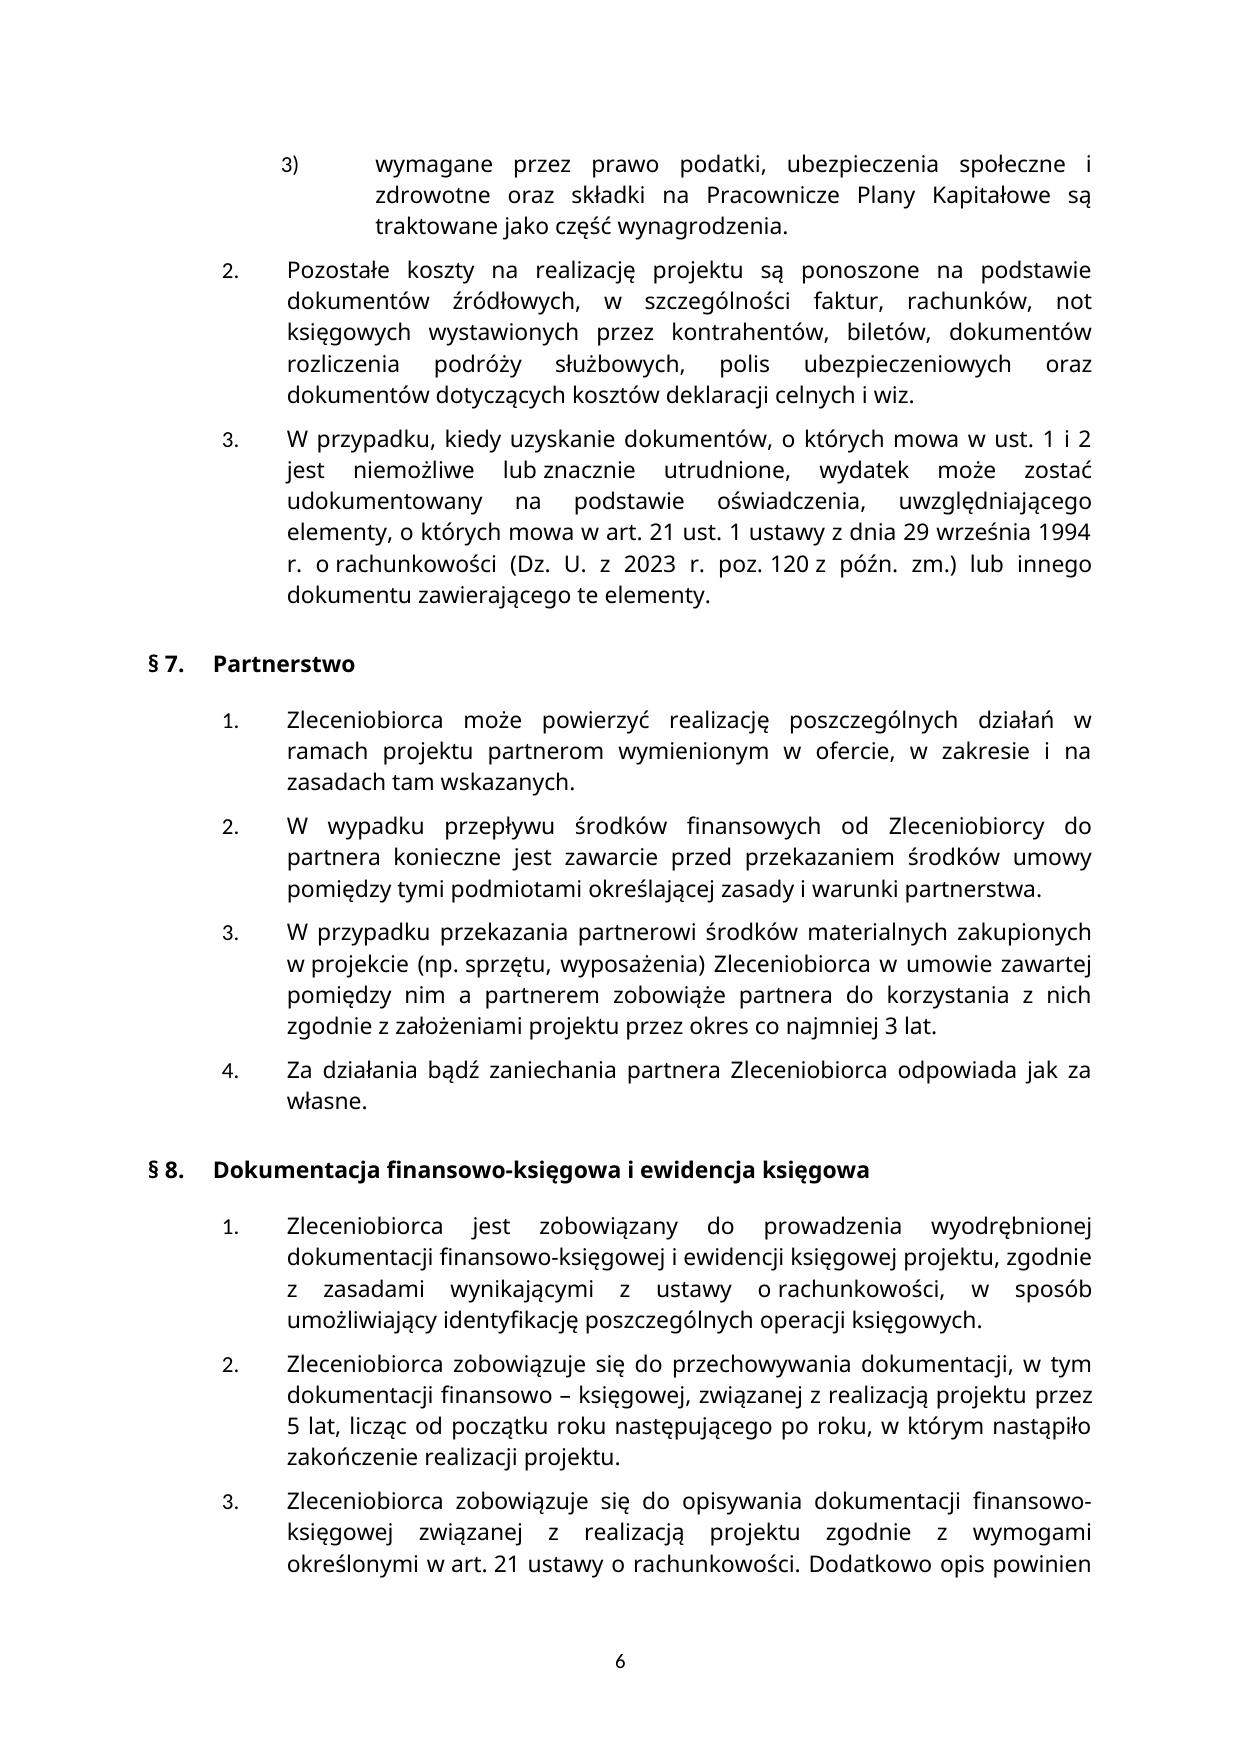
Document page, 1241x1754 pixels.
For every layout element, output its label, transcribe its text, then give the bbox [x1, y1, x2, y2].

text Dokumentacja finansowo-księgowa i ewidencja księgowa [148, 1154, 1093, 1185]
text W przypadku, kiedy uzyskanie dokumentów, o których mowa w ust. 1 i 2 jest niemożliwe lub znacznie utrudnione, wydatek może zostać udokumentowany na podstawie oświadczenia, uwzględniającego elementy, o których mowa w art. 21 ust. 1 ustawy z dnia 29 września 1994 r. o rachunkowości (Dz. U. z 2023 r. poz. 120 z późn. zm.) lub innego dokumentu zawierającego te elementy. [222, 423, 1093, 610]
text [222, 1485, 1093, 1579]
text Pozostałe koszty na realizację projektu są ponoszone na podstawie dokumentów źródłowych, w szczególności faktur, rachunków, not księgowych wystawionych przez kontrahentów, biletów, dokumentów rozliczenia podróży służbowych, polis ubezpieczeniowych oraz dokumentów dotyczących kosztów deklaracji celnych i wiz. [222, 254, 1093, 410]
text Partnerstwo [148, 648, 1093, 679]
text W przypadku przekazania partnerowi środków materialnych zakupionych w projekcie (np. sprzętu, wyposażenia) Zleceniobiorca w umowie zawartej pomiędzy nim a partnerem zobowiąże partnera do korzystania z nich zgodnie z założeniami projektu przez okres co najmniej 3 lat. [222, 916, 1093, 1041]
text Zleceniobiorca może powierzyć realizację poszczególnych działań w ramach projektu partnerom wymienionym w ofercie, w zakresie i na zasadach tam wskazanych. [222, 704, 1093, 798]
text Zleceniobiorca jest zobowiązany do prowadzenia wyodrębnionej dokumentacji finansowo-księgowej i ewidencji księgowej projektu, zgodnie z zasadami wynikającymi z ustawy o rachunkowości, w sposób umożliwiający identyfikację poszczególnych operacji księgowych. [222, 1210, 1093, 1335]
text Zleceniobiorca zobowiązuje się do przechowywania dokumentacji, w tym dokumentacji finansowo – księgowej, związanej z realizacją projektu przez 5 lat, licząc od początku roku następującego po roku, w którym nastąpiło zakończenie realizacji projektu. [222, 1348, 1093, 1473]
text Za działania bądź zaniechania partnera Zleceniobiorca odpowiada jak za własne. [222, 1054, 1093, 1116]
text W wypadku przepływu środków finansowych od Zleceniobiorcy do partnera konieczne jest zawarcie przed przekazaniem środków umowy pomiędzy tymi podmiotami określającej zasady i warunki partnerstwa. [222, 810, 1093, 904]
text wymagane przez prawo podatki, ubezpieczenia społeczne i zdrowotne oraz składki na Pracownicze Plany Kapitałowe są traktowane jako część wynagrodzenia. [281, 148, 1093, 241]
